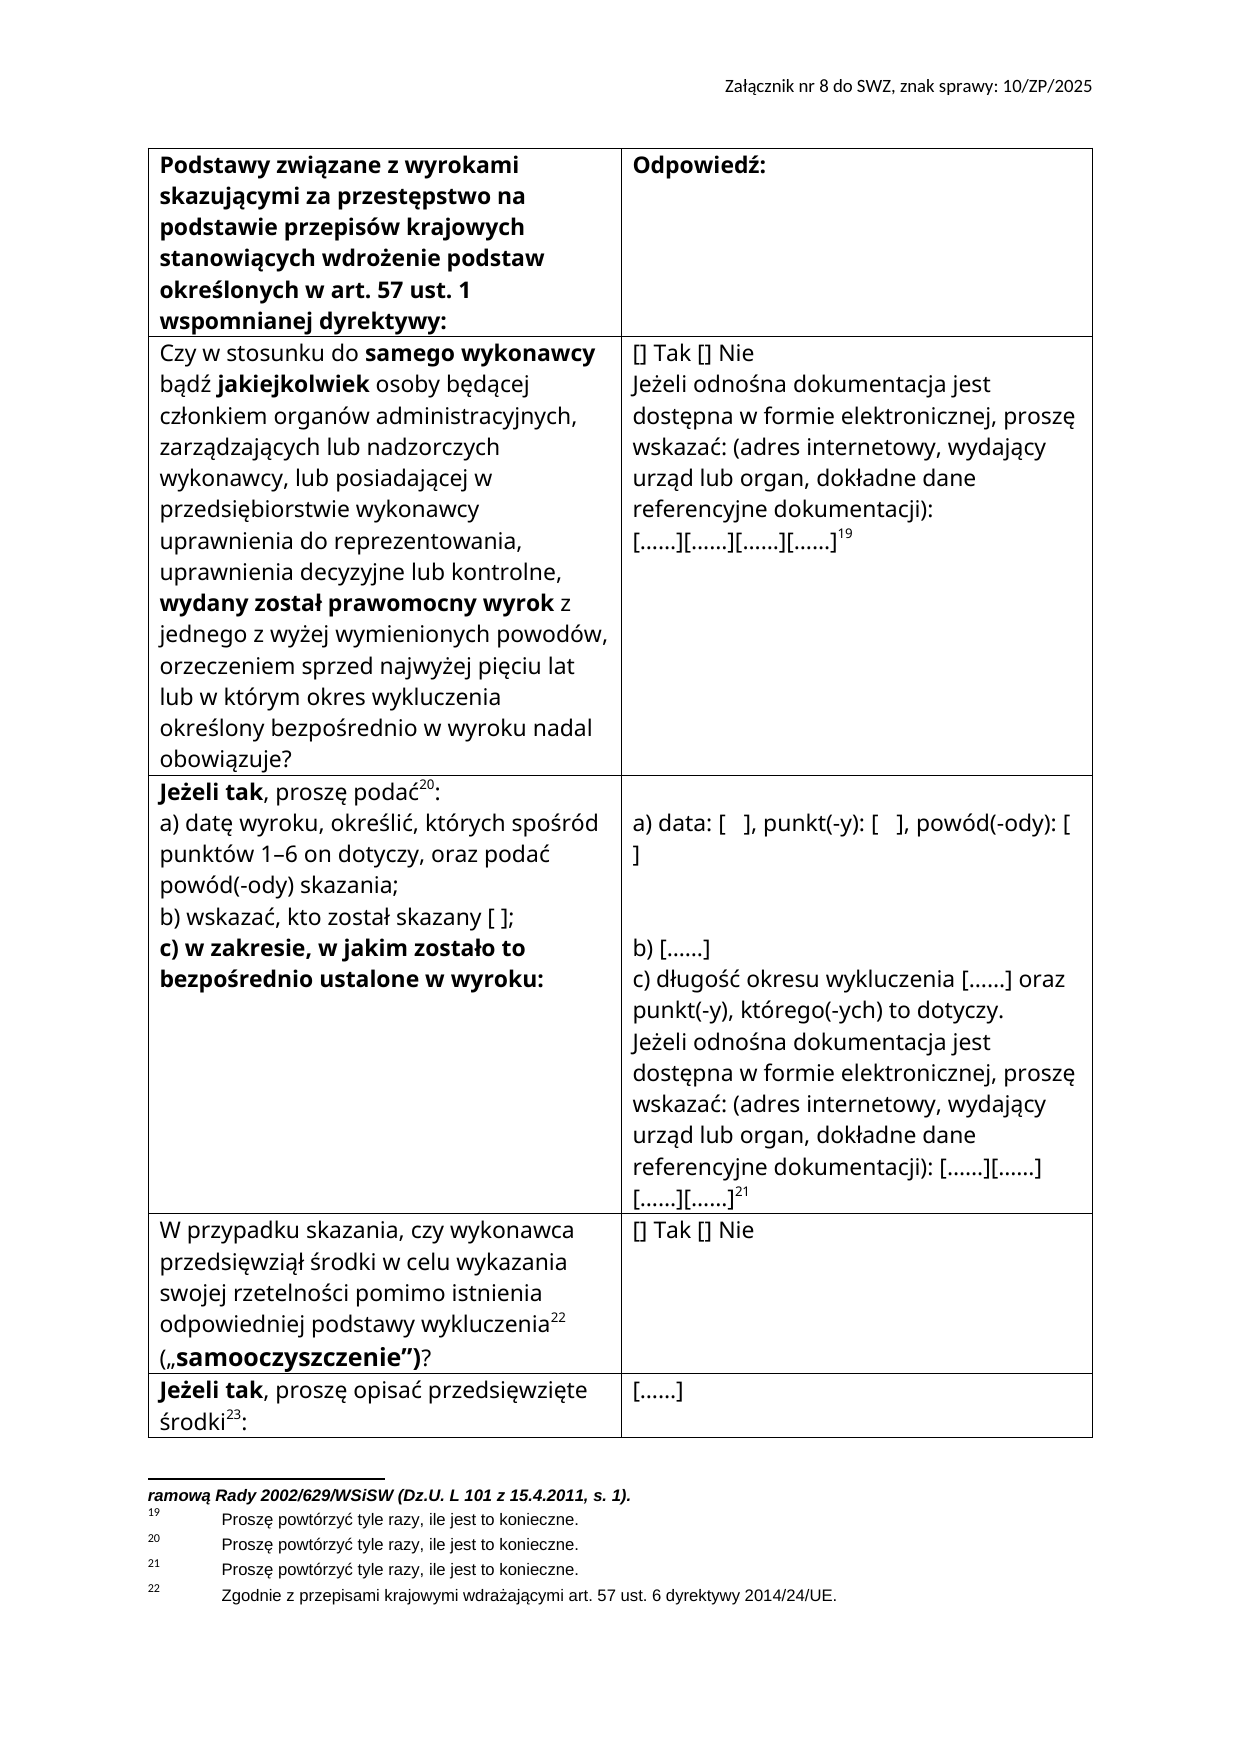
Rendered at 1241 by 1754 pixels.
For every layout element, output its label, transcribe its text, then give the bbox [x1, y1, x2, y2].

table_cell a) data: [ ], punkt(-y): [ ], powód(-ody): [ ] b) [……] c) długość okresu wykluczenia [……] oraz punkt(-y), którego(-ych) to dotyczy. Jeżeli odnośna dokumentacja jest dostępna w formie elektronicznej, proszę wskazać: (adres internetowy, wydający urząd lub organ, dokładne dane referencyjne dokumentacji): [……][……][……][……] [622, 776, 1092, 1213]
table_cell Jeżeli tak, proszę podać: a) datę wyroku, określić, których spośród punktów 1–6 on dotyczy, oraz podać powód(-ody) skazania; b) wskazać, kto został skazany [ ]; c) w zakresie, w jakim zostało to bezpośrednio ustalone w wyroku: [149, 776, 621, 1213]
table_header Odpowiedź: [622, 149, 1092, 336]
table_cell Jeżeli tak, proszę opisać przedsięwzięte środki: [149, 1374, 621, 1437]
table_cell W przypadku skazania, czy wykonawca przedsięwziął środki w celu wykazania swojej rzetelności pomimo istnienia odpowiedniej podstawy wykluczenia („samooczyszczenie”)? [149, 1214, 621, 1373]
table_cell Czy w stosunku do samego wykonawcy bądź jakiejkolwiek osoby będącej członkiem organów administracyjnych, zarządzających lub nadzorczych wykonawcy, lub posiadającej w przedsiębiorstwie wykonawcy uprawnienia do reprezentowania, uprawnienia decyzyjne lub kontrolne, wydany został prawomocny wyrok z jednego z wyżej wymienionych powodów, orzeczeniem sprzed najwyżej pięciu lat lub w którym okres wykluczenia określony bezpośrednio w wyroku nadal obowiązuje? [149, 337, 621, 775]
table_cell [] Tak [] Nie Jeżeli odnośna dokumentacja jest dostępna w formie elektronicznej, proszę wskazać: (adres internetowy, wydający urząd lub organ, dokładne dane referencyjne dokumentacji): [……][……][……][……] [622, 337, 1092, 775]
table_header Podstawy związane z wyrokami skazującymi za przestępstwo na podstawie przepisów krajowych stanowiących wdrożenie podstaw określonych w art. 57 ust. 1 wspomnianej dyrektywy: [149, 149, 621, 336]
table_cell [……] [622, 1374, 1092, 1437]
table_cell [] Tak [] Nie [622, 1214, 1092, 1373]
